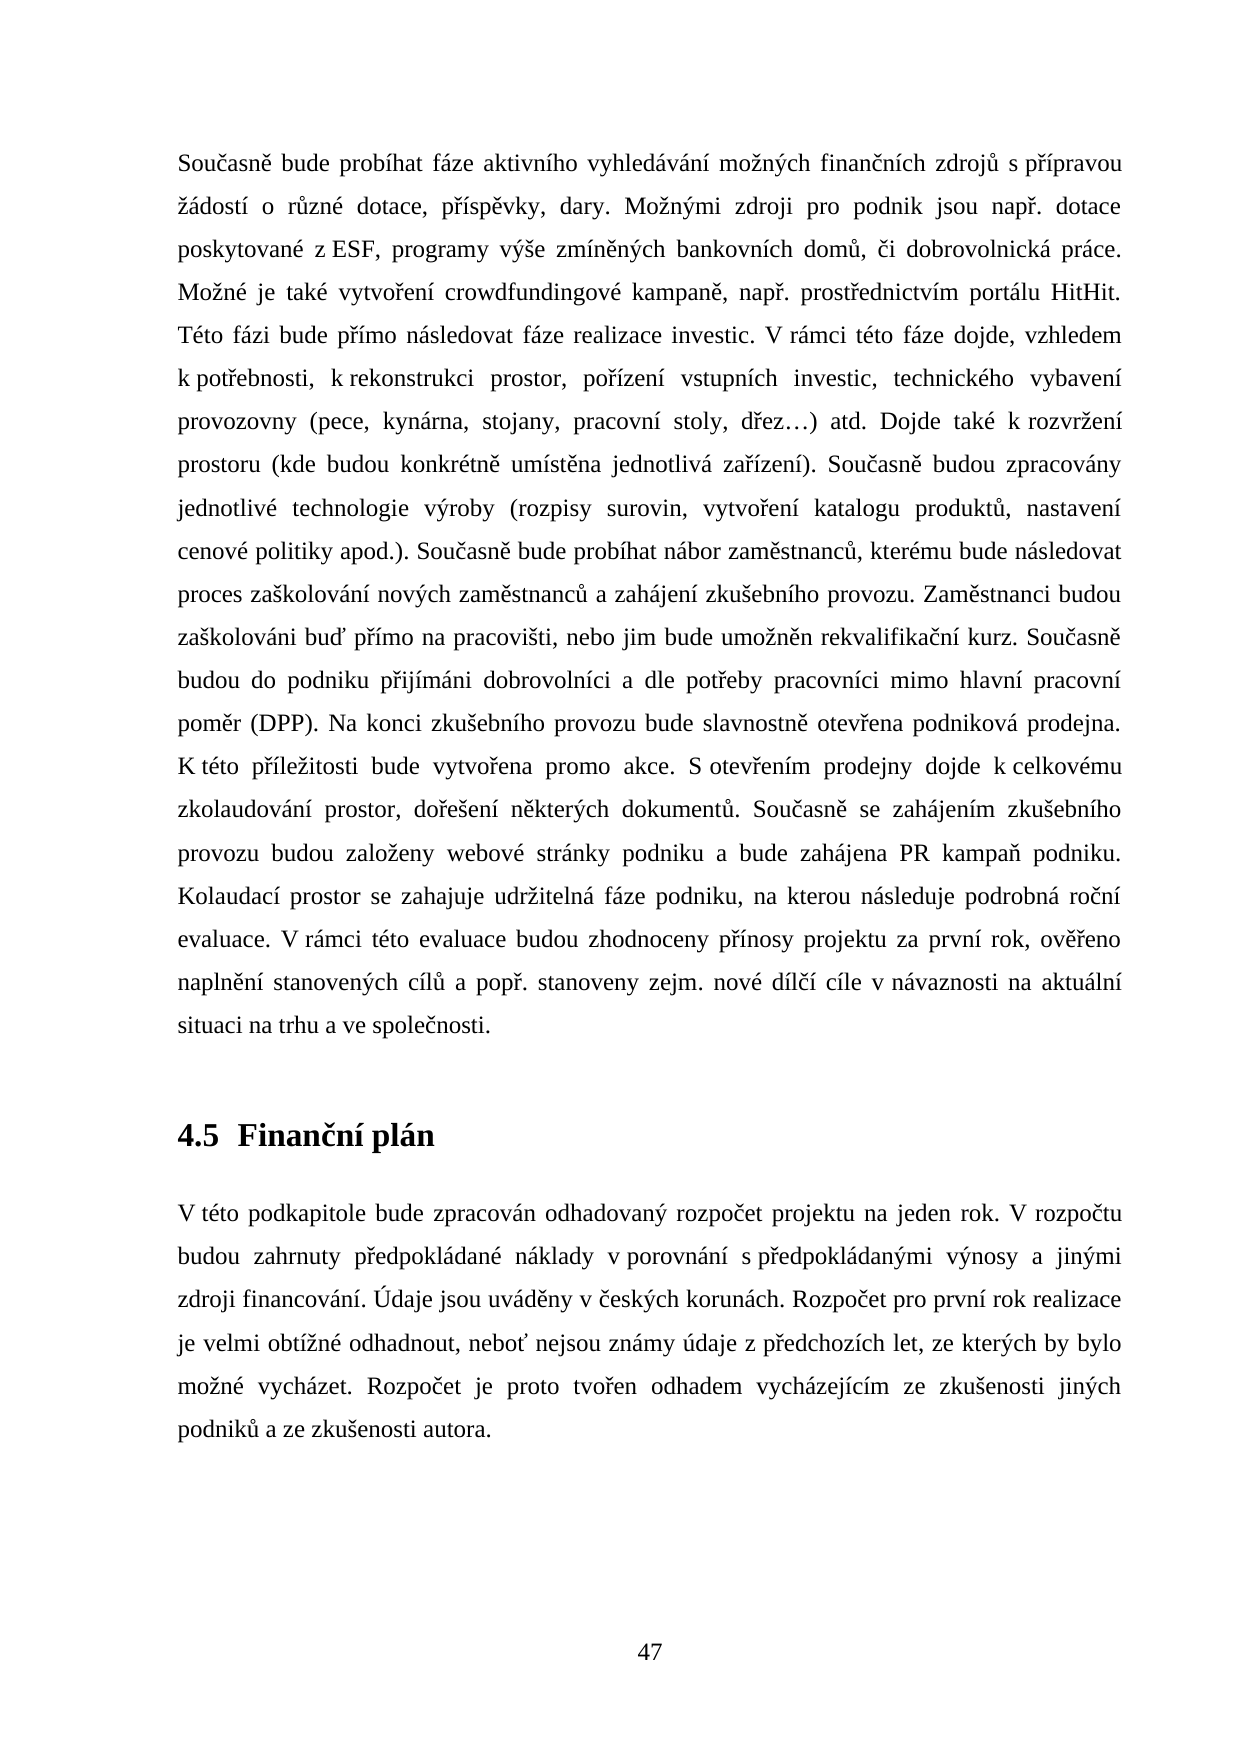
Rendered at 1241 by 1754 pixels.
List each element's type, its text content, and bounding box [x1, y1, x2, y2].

text V této podkapitole bude zpracován odhadovaný rozpočet projektu na jeden rok. V rozpočtu budou zahrnuty předpokládané náklady v porovnání s předpokládanými výnosy a jinými zdroji financování. Údaje jsou uváděny v českých korunách. Rozpočet pro první rok realizace je velmi obtížné odhadnout, neboť nejsou známy údaje z předchozích let, ze kterých by bylo možné vycházet. Rozpočet je proto tvořen odhadem vycházejícím ze zkušenosti jiných podniků a ze zkušenosti autora. [177, 1198, 1122, 1443]
subtitle Finanční plán [177, 1116, 1122, 1154]
